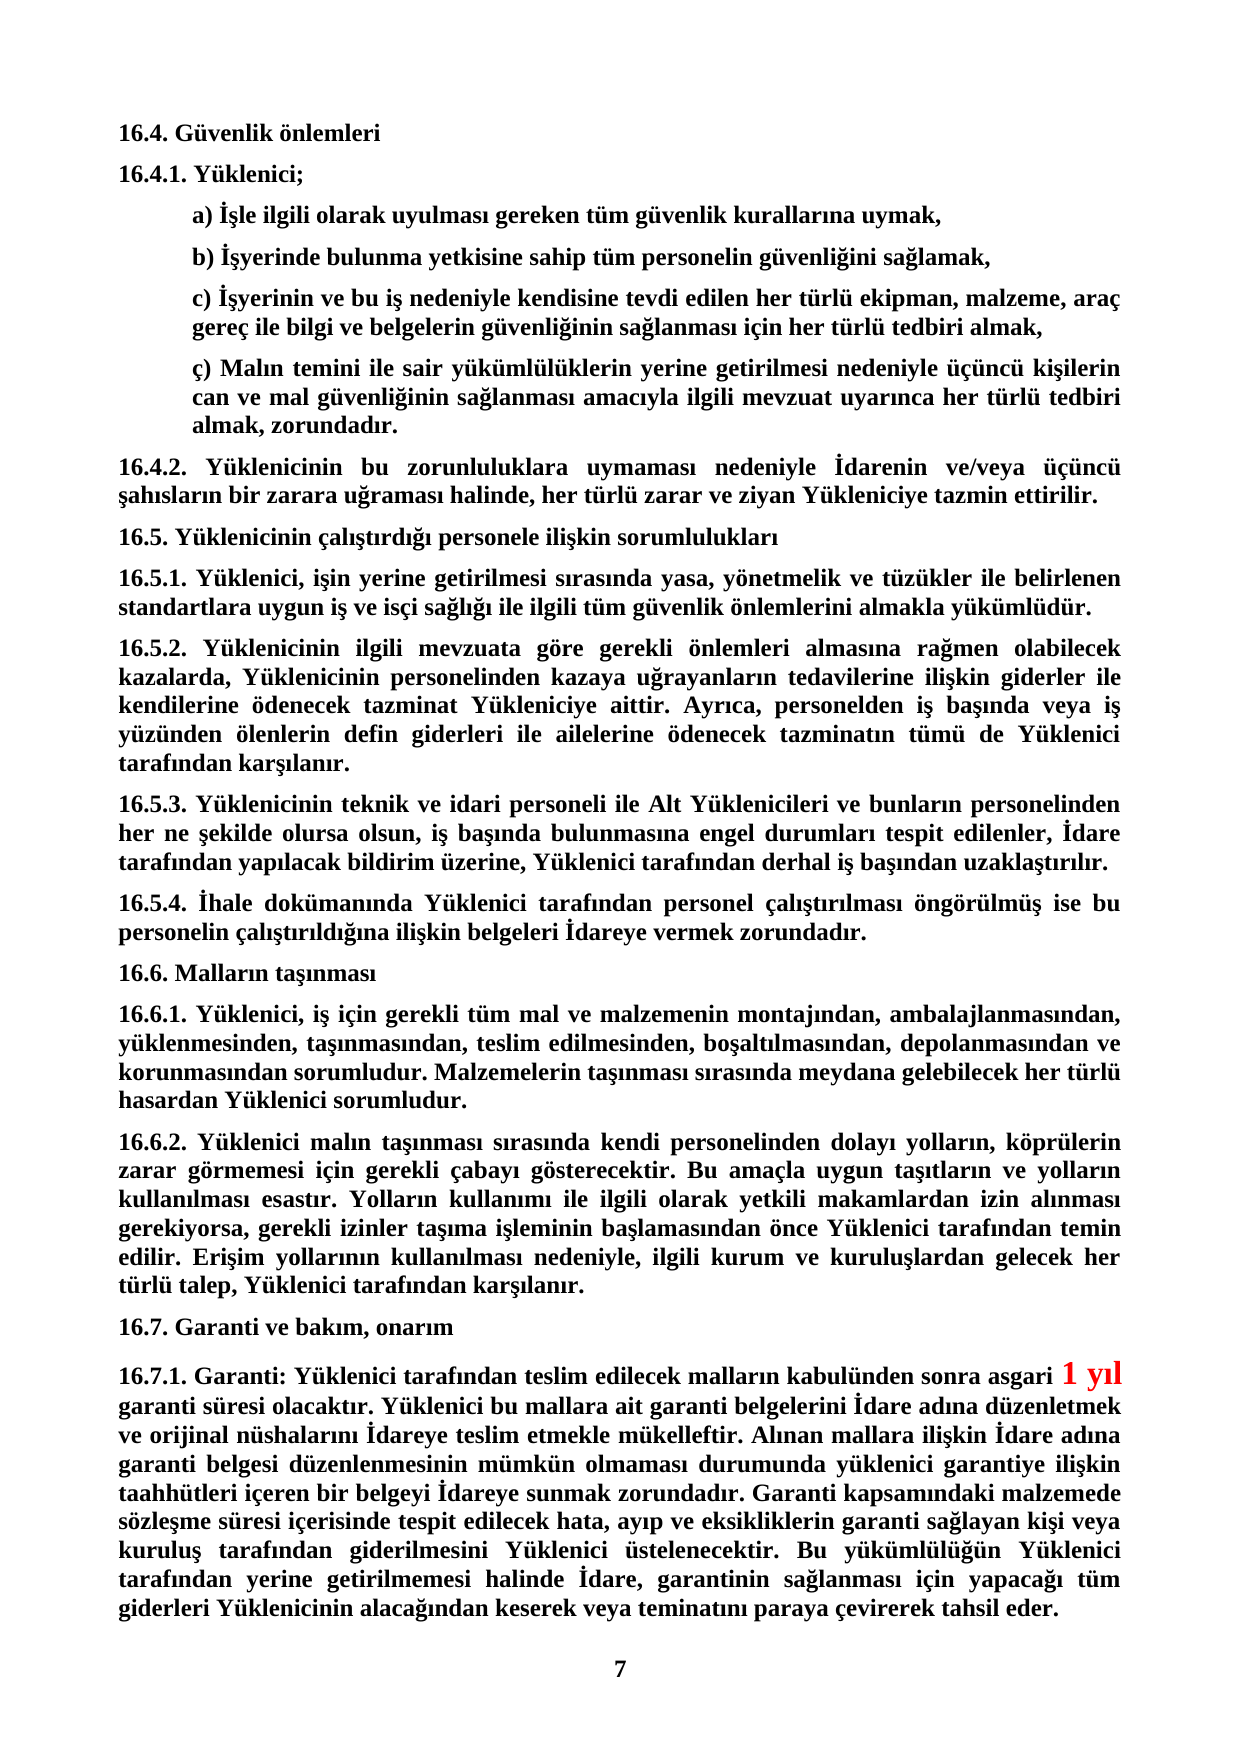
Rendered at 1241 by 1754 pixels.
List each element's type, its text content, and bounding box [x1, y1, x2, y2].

text 16.5.3. Yüklenicinin teknik ve idari personeli ile Alt Yüklenicileri ve bunların personelinden her ne şekilde olursa olsun, iş başında bulunmasına engel durumları tespit edilenler, İdare tarafından yapılacak bildirim üzerine, Yüklenici tarafından derhal iş başından uzaklaştırılır. [118, 789, 1122, 876]
text 16.5.4. İhale dokümanında Yüklenici tarafından personel çalıştırılması öngörülmüş ise bu personelin çalıştırıldığına ilişkin belgeleri İdareye vermek zorundadır. [118, 888, 1122, 946]
text 16.7. Garanti ve bakım, onarım [118, 1312, 1122, 1341]
text a) İşle ilgili olarak uyulması gereken tüm güvenlik kurallarına uymak, [118, 201, 1122, 229]
text 16.6.1. Yüklenici, iş için gerekli tüm mal ve malzemenin montajından, ambalajlanmasından, yüklenmesinden, taşınmasından, teslim edilmesinden, boşaltılmasından, depolanmasından ve korunmasından sorumludur. Malzemelerin taşınması sırasında meydana gelebilecek her türlü hasardan Yüklenici sorumludur. [118, 999, 1122, 1114]
text b) İşyerinde bulunma yetkisine sahip tüm personelin güvenliğini sağlamak, [118, 242, 1122, 271]
text 16.4.2. Yüklenicinin bu zorunluluklara uymaması nedeniyle İdarenin ve/veya üçüncü şahısların bir zarara uğraması halinde, her türlü zarar ve ziyan Yükleniciye tazmin ettirilir. [118, 452, 1122, 509]
text 16.5.2. Yüklenicinin ilgili mevzuata göre gerekli önlemleri almasına rağmen olabilecek kazalarda, Yüklenicinin personelinden kazaya uğrayanların tedavilerine ilişkin giderler ile kendilerine ödenecek tazminat Yükleniciye aittir. Ayrıca, personelden iş başında veya iş yüzünden ölenlerin defin giderleri ile ailelerine ödenecek tazminatın tümü de Yüklenici tarafından karşılanır. [118, 633, 1122, 777]
text 16.4.1. Yüklenici; [118, 159, 1122, 188]
text 16.5.1. Yüklenici, işin yerine getirilmesi sırasında yasa, yönetmelik ve tüzükler ile belirlenen standartlara uygun iş ve isçi sağlığı ile ilgili tüm güvenlik önlemlerini almakla yükümlüdür. [118, 563, 1122, 621]
text c) İşyerinin ve bu iş nedeniyle kendisine tevdi edilen her türlü ekipman, malzeme, araç gereç ile bilgi ve belgelerin güvenliğinin sağlanması için her türlü tedbiri almak, [192, 283, 1122, 341]
text 16.5. Yüklenicinin çalıştırdığı personele ilişkin sorumlulukları [118, 522, 1122, 551]
text 16.7.1. Garanti: Yüklenici tarafından teslim edilecek malların kabulünden sonra asgari 1 yıl garanti süresi olacaktır. Yüklenici bu mallara ait garanti belgelerini İdare adına düzenletmek ve orijinal nüshalarını İdareye teslim etmekle mükelleftir. Alınan mallara ilişkin İdare adına garanti belgesi düzenlenmesinin mümkün olmaması durumunda yüklenici garantiye ilişkin taahhütleri içeren bir belgeyi İdareye sunmak zorundadır. Garanti kapsamındaki malzemede sözleşme süresi içerisinde tespit edilecek hata, ayıp ve eksikliklerin garanti sağlayan kişi veya kuruluş tarafından giderilmesini Yüklenici üstelenecektir. Bu yükümlülüğün Yüklenici tarafından yerine getirilmemesi halinde İdare, garantinin sağlanması için yapacağı tüm giderleri Yüklenicinin alacağından keserek veya teminatını paraya çevirerek tahsil eder. [118, 1353, 1122, 1621]
text 16.4. Güvenlik önlemleri [118, 118, 1122, 147]
text 16.6. Malların taşınması [118, 958, 1122, 987]
text ç) Malın temini ile sair yükümlülüklerin yerine getirilmesi nedeniyle üçüncü kişilerin can ve mal güvenliğinin sağlanması amacıyla ilgili mevzuat uyarınca her türlü tedbiri almak, zorundadır. [192, 353, 1122, 439]
text 16.6.2. Yüklenici malın taşınması sırasında kendi personelinden dolayı yolların, köprülerin zarar görmemesi için gerekli çabayı gösterecektir. Bu amaçla uygun taşıtların ve yolların kullanılması esastır. Yolların kullanımı ile ilgili olarak yetkili makamlardan izin alınması gerekiyorsa, gerekli izinler taşıma işleminin başlamasından önce Yüklenici tarafından temin edilir. Erişim yollarının kullanılması nedeniyle, ilgili kurum ve kuruluşlardan gelecek her türlü talep, Yüklenici tarafından karşılanır. [118, 1127, 1122, 1299]
